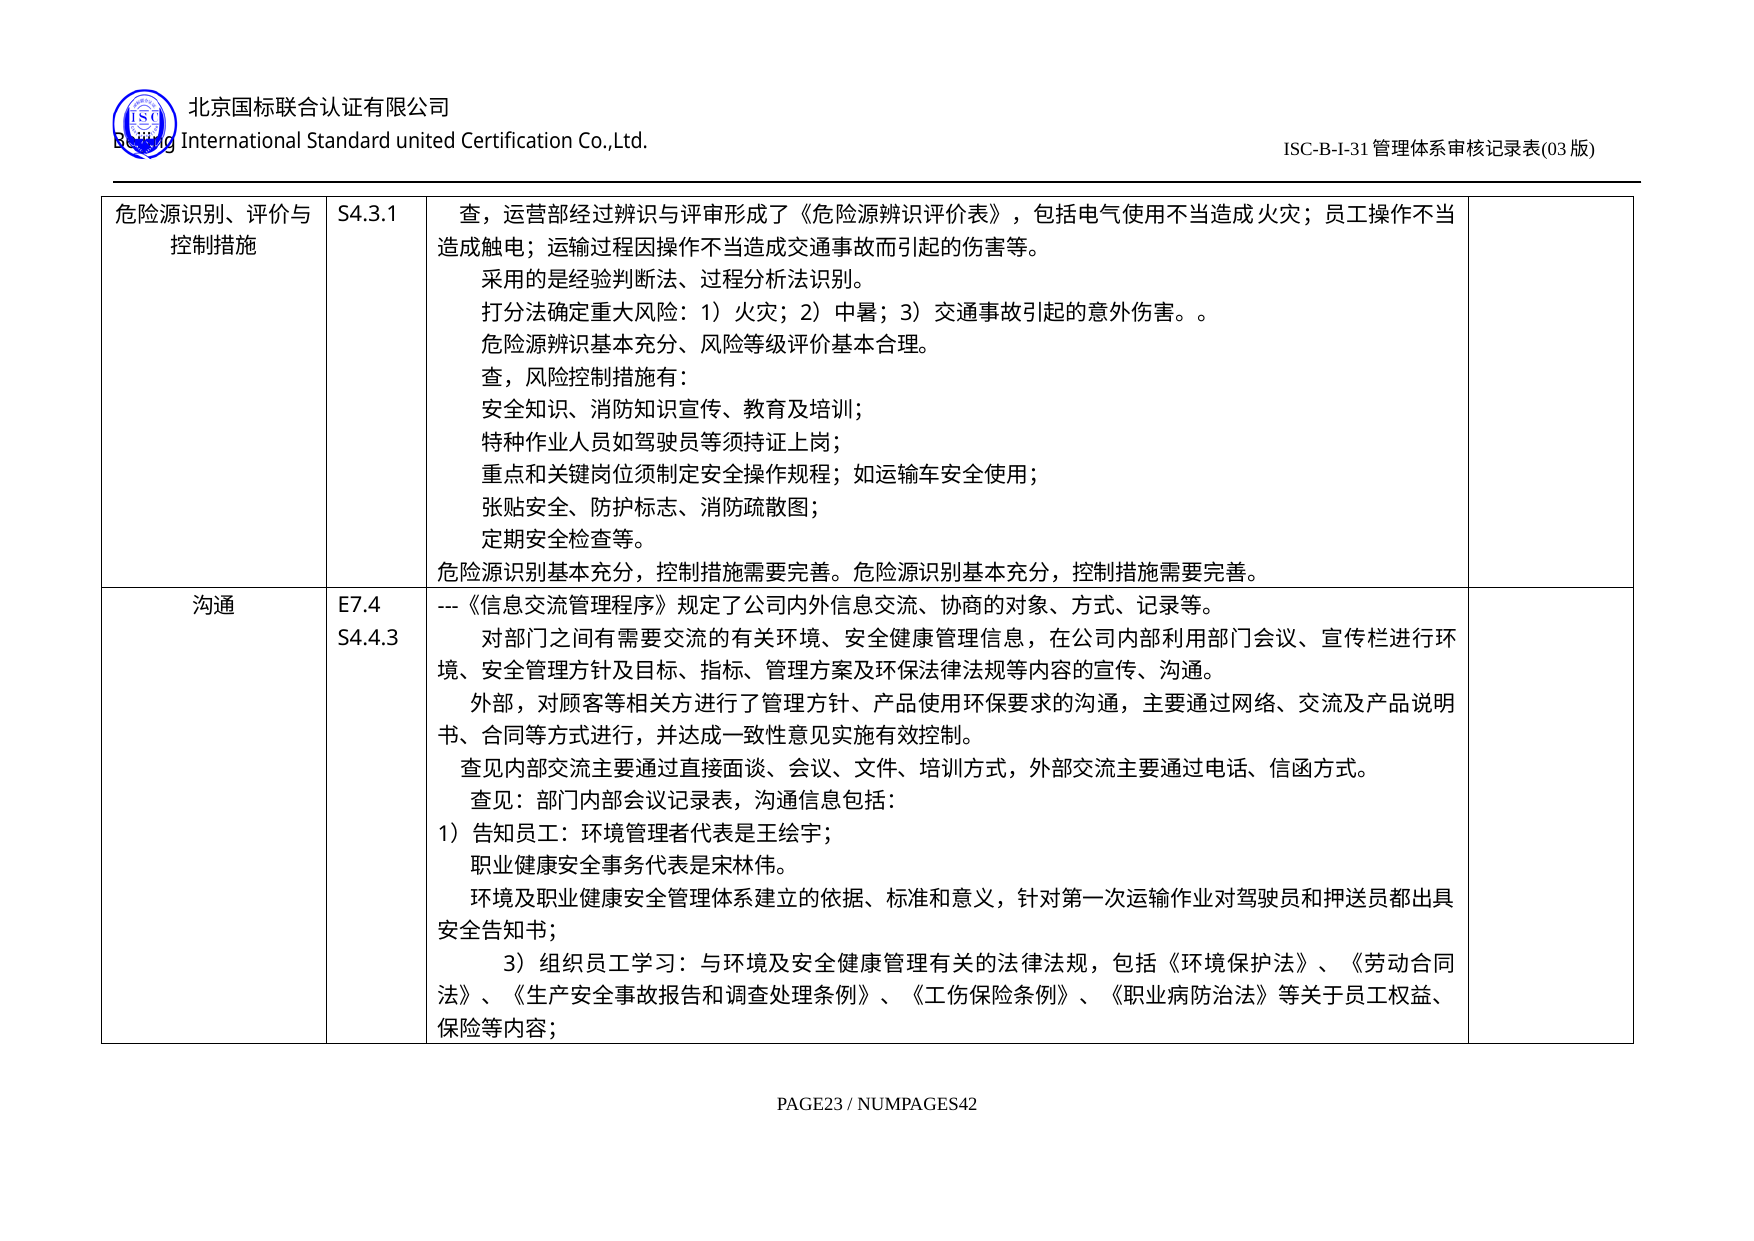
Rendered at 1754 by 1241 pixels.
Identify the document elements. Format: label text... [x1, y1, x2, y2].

table_cell 查，运营部经过辨识与评审形成了《危险源辨识评价表》，包括电气使用不当造成火灾；员工操作不当造成触电；运输过程因操作不当造成交通事故而引起的伤害等。 采用的是经验判断法、过程分析法识别。 打分法确定重大风险：1）火灾；2）中暑；3）交通事故引起的意外伤害。。 危险源辨识基本充分、风险等级评价基本合理。 查，风险控制措施有： 安全知识、消防知识宣传、教育及培训； 特种作业人员如驾驶员等须持证上岗； 重点和关键岗位须制定安全操作规程；如运输车安全使用； 张贴安全、防护标志、消防疏散图； 定期安全检查等。 危险源识别基本充分，控制措施需要完善。危险源识别基本充分，控制措施需要完善。 [427, 197, 1468, 587]
table_cell 沟通 [102, 588, 326, 1043]
table_cell [1469, 197, 1633, 587]
table_cell 危险源识别、评价与控制措施 [102, 197, 326, 587]
table_cell S4.3.1 [327, 197, 426, 587]
table_cell E7.4 S4.4.3 [327, 588, 426, 1043]
picture [112, 89, 180, 158]
table_cell [1469, 588, 1633, 1043]
